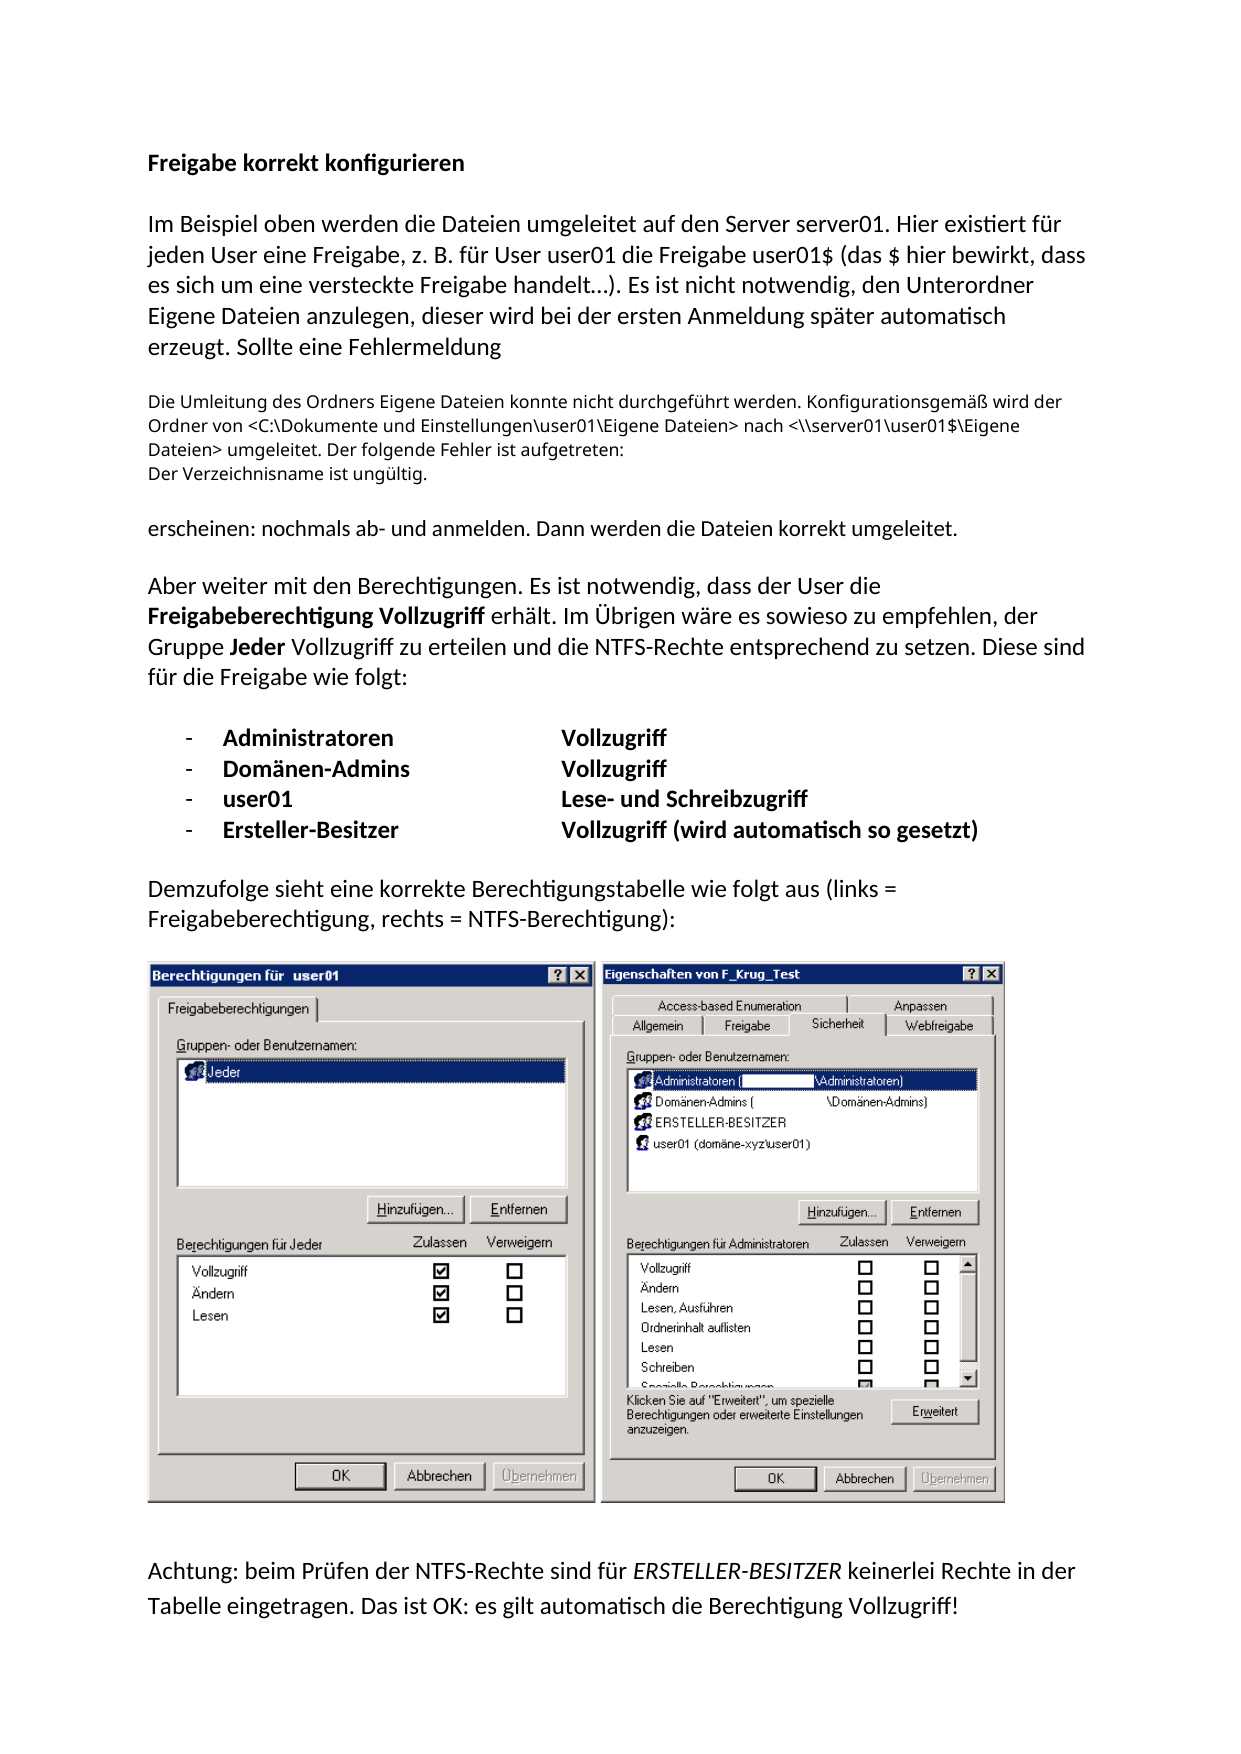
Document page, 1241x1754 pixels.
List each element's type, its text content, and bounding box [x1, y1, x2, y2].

list user01 Lese- und Schreibzugriff [185, 784, 1093, 814]
text Im Beispiel oben werden die Dateien umgeleitet auf den Server server01. Hier existiert für jeden User eine Freigabe, z. B. für User user01 die Freigabe user01$ (das $ hier bewirkt, dass es sich um eine versteckte Freigabe handelt…). Es ist nicht notwendig, den Unterordner Eigene Dateien anzulegen, dieser wird bei der ersten Anmeldung später automatisch erzeugt. Sollte eine Fehlermeldung [148, 209, 1093, 361]
picture [600, 961, 1005, 1503]
list Administratoren Vollzugriff [185, 723, 1093, 753]
list Ersteller-Besitzer Vollzugriff (wird automatisch so gesetzt) [185, 814, 1093, 845]
text Die Umleitung des Ordners Eigene Dateien konnte nicht durchgeführt werden. Konfigurationsgemäß wird der Ordner von <C:\Dokumente und Einstellungen\user01\Eigene Dateien> nach <\\server01\user01$\Eigene Dateien> umgeleitet. Der folgende Fehler ist aufgetreten: [148, 389, 1093, 462]
list Domänen-Admins Vollzugriff [185, 753, 1093, 784]
picture [147, 961, 596, 1503]
text Achtung: beim Prüfen der NTFS-Rechte sind für ERSTELLER-BESITZER keinerlei Rechte in der Tabelle eingetragen. Das ist OK: es gilt automatisch die Berechtigung Vollzugriff! [148, 1555, 1093, 1621]
text Freigabe korrekt konfigurieren [148, 148, 1093, 178]
text Demzufolge sieht eine korrekte Berechtigungstabelle wie folgt aus (links = Freigabeberechtigung, rechts = NTFS-Berechtigung): [148, 873, 1093, 934]
text Der Verzeichnisname ist ungültig. [148, 462, 1093, 486]
text Aber weiter mit den Berechtigungen. Es ist notwendig, dass der User die Freigabeberechtigung Vollzugriff erhält. Im Übrigen wäre es sowieso zu empfehlen, der Gruppe Jeder Vollzugriff zu erteilen und die NTFS-Rechte entsprechend zu setzen. Diese sind für die Freigabe wie folgt: [148, 570, 1093, 692]
text erscheinen: nochmals ab- und anmelden. Dann werden die Dateien korrekt umgeleitet. [148, 514, 1093, 542]
